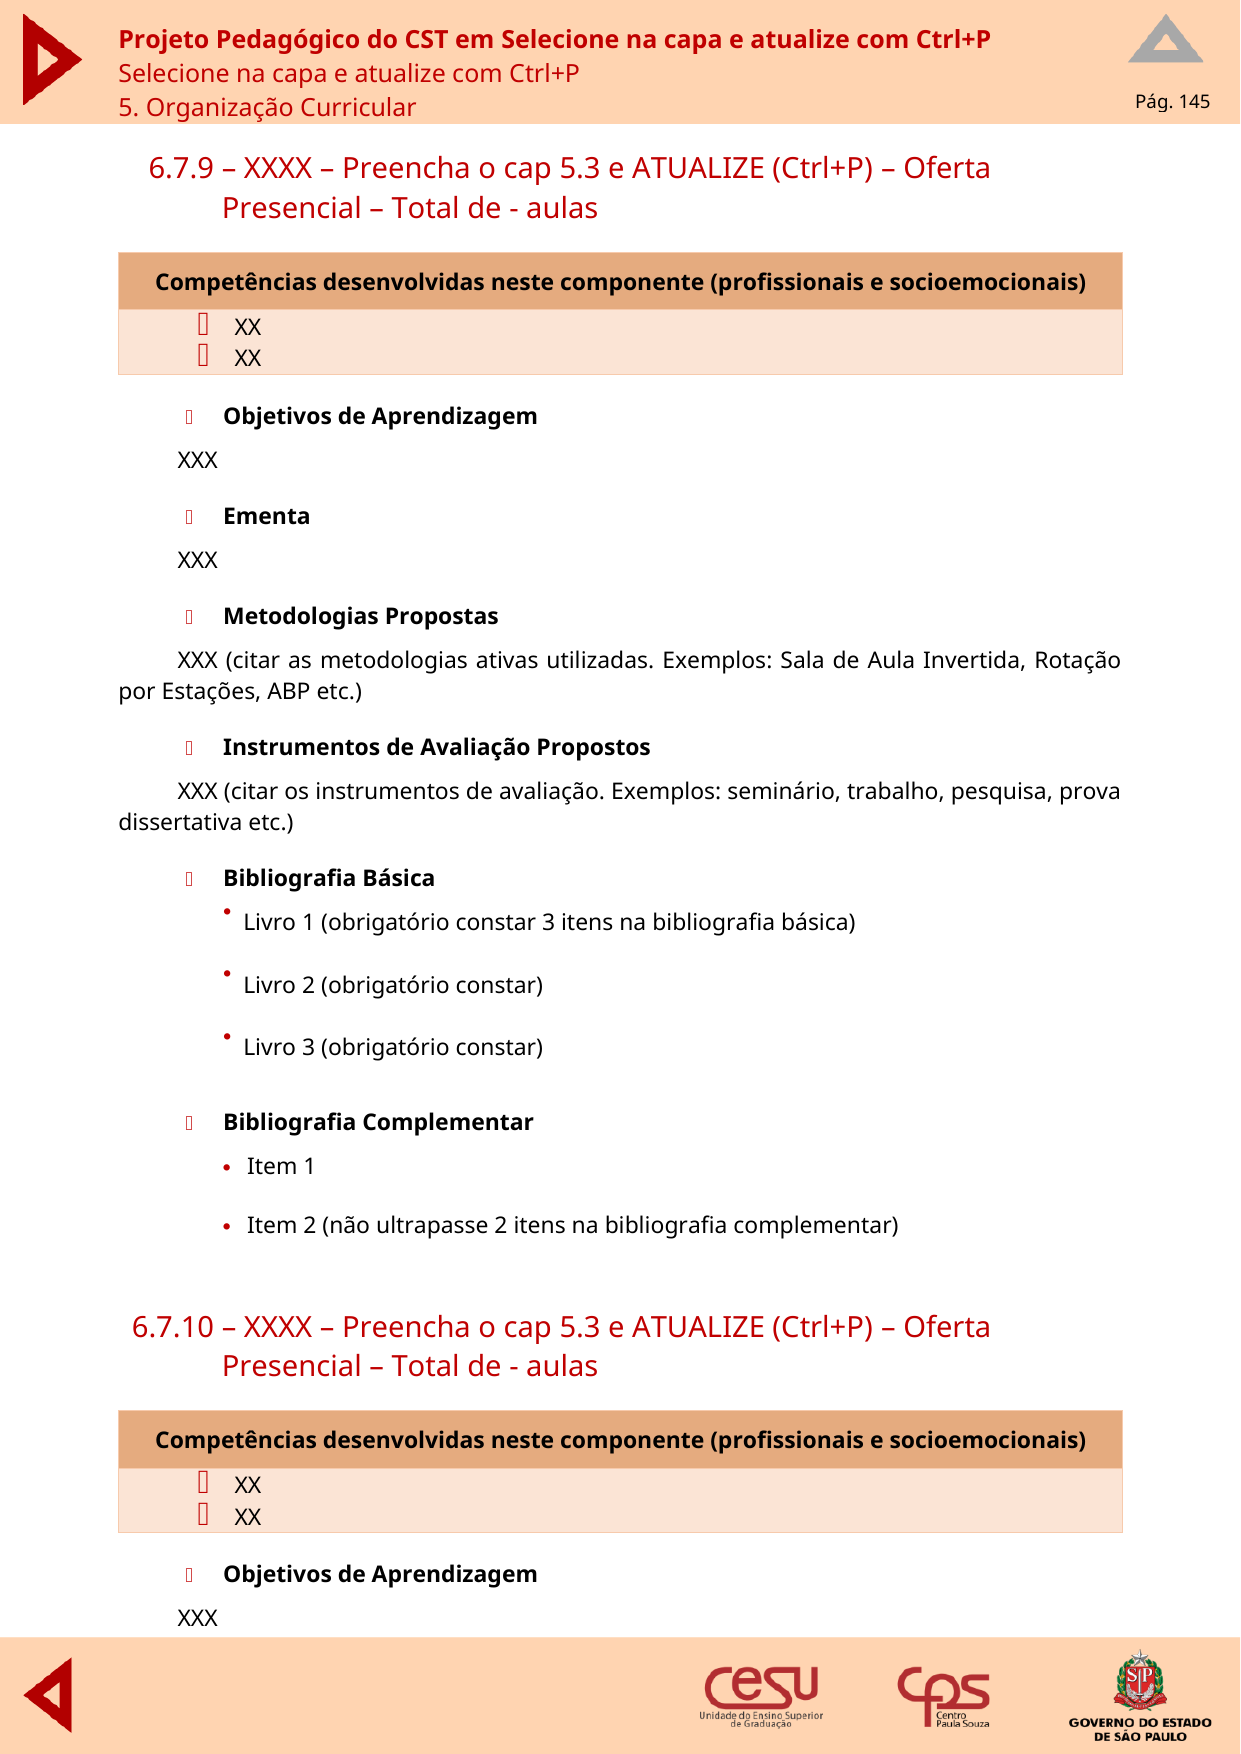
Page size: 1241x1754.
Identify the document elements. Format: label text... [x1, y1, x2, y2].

text Objetivos de Aprendizagem [185, 400, 1122, 431]
subtitle – XXXX – Preencha o cap 5.3 e ATUALIZE (Ctrl+P) – Oferta Presencial – Total de - aulas [222, 1306, 1122, 1385]
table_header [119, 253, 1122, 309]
text XXX (citar os instrumentos de avaliação. Exemplos: seminário, trabalho, pesquisa, prova dissertativa etc.) [118, 775, 1122, 837]
text XXX [118, 543, 1122, 575]
text Ementa [185, 500, 1122, 531]
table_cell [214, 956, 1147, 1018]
text XXX [118, 1602, 1122, 1633]
picture [0, 0, 1241, 1754]
text Bibliografia Complementar [185, 1106, 1122, 1137]
text Metodologias Propostas [185, 600, 1122, 631]
text XXX [118, 443, 1122, 475]
subtitle – XXXX – Preencha o cap 5.3 e ATUALIZE (Ctrl+P) – Oferta Presencial – Total de - aulas [222, 148, 1122, 227]
text Instrumentos de Avaliação Propostos [185, 731, 1122, 762]
text Bibliografia Básica [185, 862, 1122, 893]
text XXX (citar as metodologias ativas utilizadas. Exemplos: Sala de Aula Invertida, Rotação por Estações, ABP etc.) [118, 643, 1122, 706]
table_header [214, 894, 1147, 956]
text Objetivos de Aprendizagem [185, 1558, 1122, 1589]
text Item 1 [223, 1150, 1122, 1181]
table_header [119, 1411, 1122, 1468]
text Item 2 (não ultrapasse 2 itens na bibliografia complementar) [223, 1209, 1122, 1240]
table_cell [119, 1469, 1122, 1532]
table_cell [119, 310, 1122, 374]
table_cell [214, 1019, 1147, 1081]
